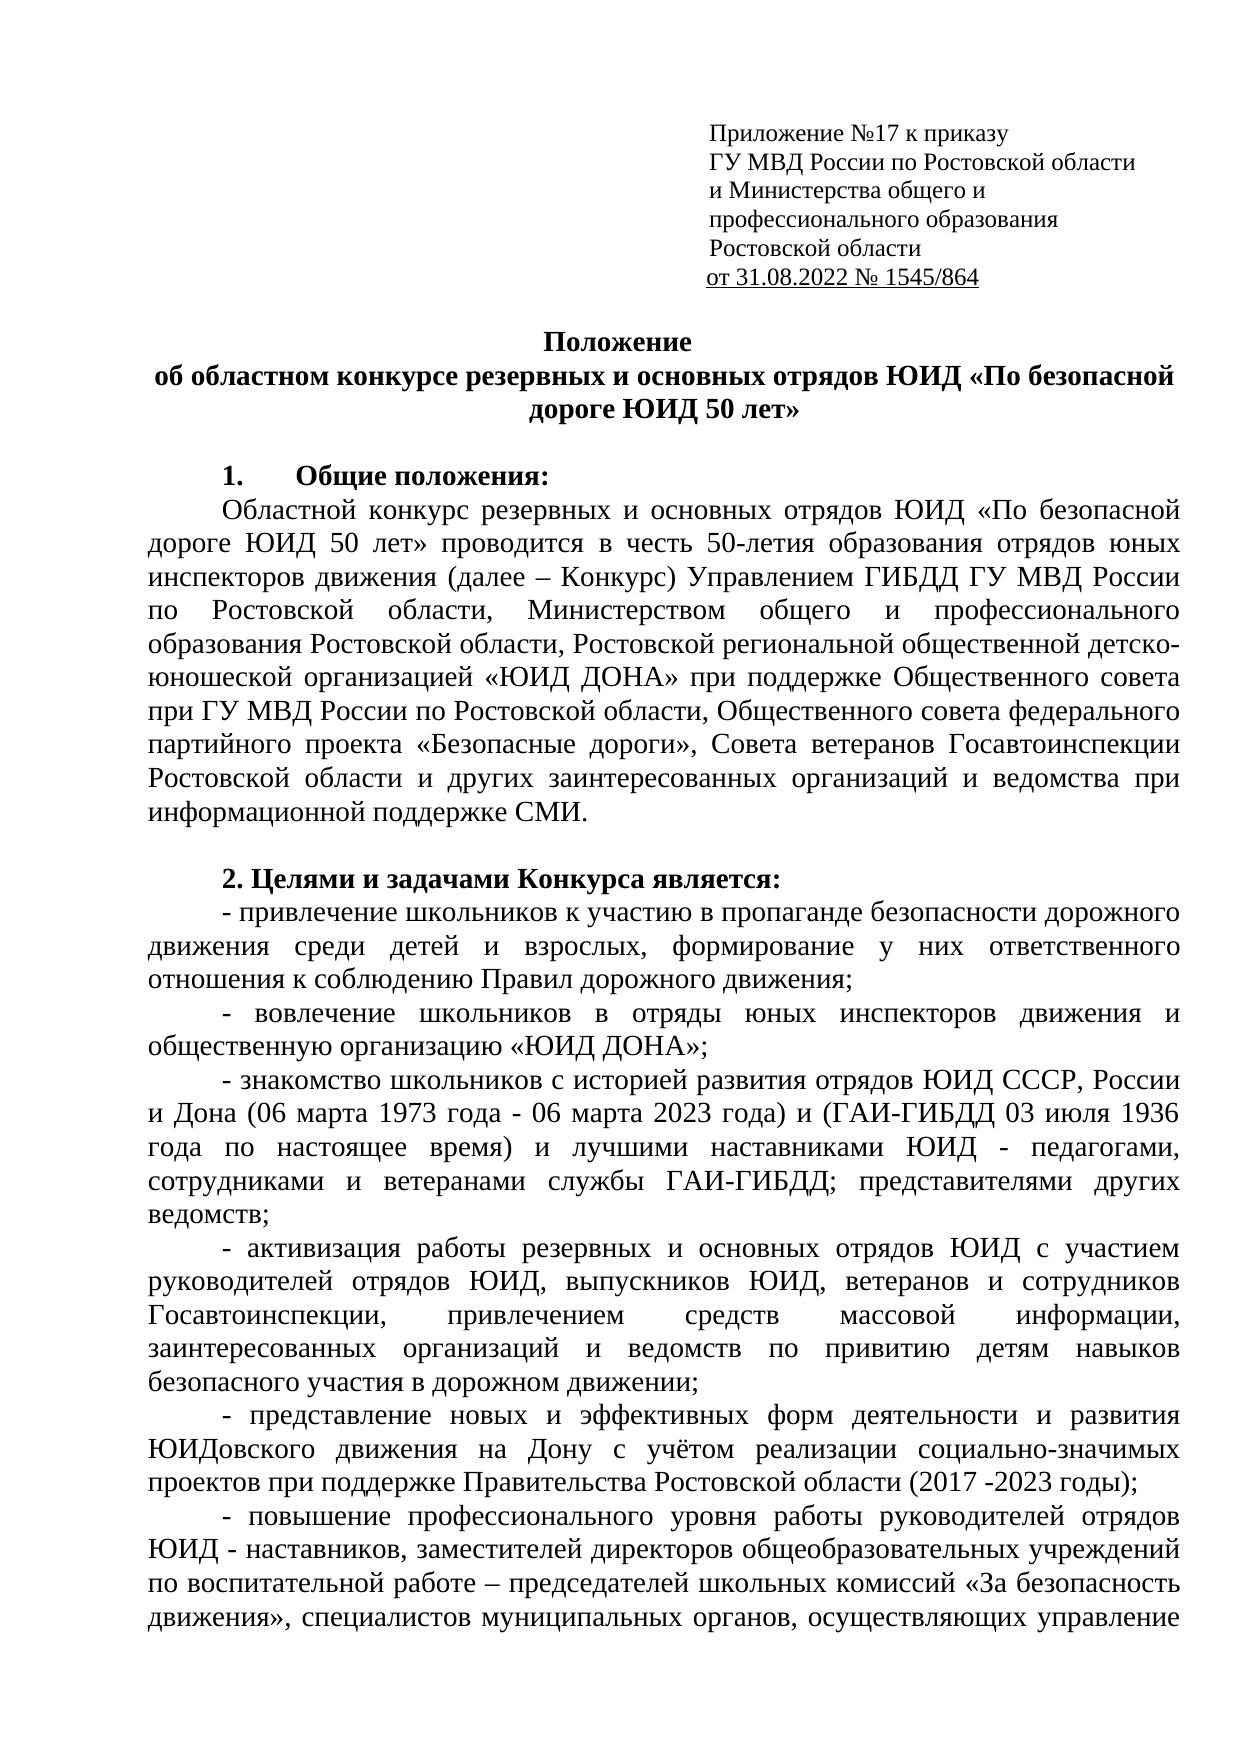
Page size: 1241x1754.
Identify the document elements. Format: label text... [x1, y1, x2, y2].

text - вовлечение школьников в отряды юных инспекторов движения и общественную организацию «ЮИД ДОНА»; [148, 995, 1181, 1062]
text - активизация работы резервных и основных отрядов ЮИД с участием руководителей отрядов ЮИД, выпускников ЮИД, ветеранов и сотрудников Госавтоинспекции, привлечением средств массовой информации, заинтересованных организаций и ведомств по привитию детям навыков безопасного участия в дорожном движении; [148, 1230, 1181, 1397]
text - привлечение школьников к участию в пропаганде безопасности дорожного движения среди детей и взрослых, формирование у них ответственного отношения к соблюдению Правил дорожного движения; [148, 894, 1181, 995]
text Приложение №17 к приказу [709, 118, 1181, 147]
list Общие положения: [148, 458, 1181, 492]
text - знакомство школьников с историей развития отрядов ЮИД СССР, России и Дона (06 марта 1973 года - 06 марта 2023 года) и (ГАИ-ГИБДД 03 июля 1936 года по настоящее время) и лучшими наставниками ЮИД - педагогами, сотрудниками и ветеранами службы ГАИ-ГИБДД; представителями других ведомств; [148, 1062, 1181, 1230]
text - представление новых и эффективных форм деятельности и развития ЮИДовского движения на Дону с учётом реализации социально-значимых проектов при поддержке Правительства Ростовской области (2017 -2023 годы); [148, 1397, 1181, 1498]
text об областном конкурсе резервных и основных отрядов ЮИД «По безопасной дороге ЮИД 50 лет» [148, 358, 1181, 425]
text от 31.08.2022 № 1545/864 [148, 262, 1181, 291]
text и Министерства общего и профессионального образования Ростовской области [709, 176, 1181, 262]
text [148, 1498, 1181, 1632]
text Положение [148, 324, 1181, 358]
text ГУ МВД России по Ростовской области [709, 147, 1181, 176]
text Областной конкурс резервных и основных отрядов ЮИД «По безопасной дороге ЮИД 50 лет» проводится в честь 50-летия образования отрядов юных инспекторов движения (далее – Конкурс) Управлением ГИБДД ГУ МВД России по Ростовской области, Министерством общего и профессионального образования Ростовской области, Ростовской региональной общественной детско-юношеской организацией «ЮИД ДОНА» при поддержке Общественного совета при ГУ МВД России по Ростовской области, Общественного совета федерального партийного проекта «Безопасные дороги», Совета ветеранов Госавтоинспекции Ростовской области и других заинтересованных организаций и ведомства при информационной поддержке СМИ. [148, 492, 1181, 827]
text 2. Целями и задачами Конкурса является: [148, 861, 1181, 894]
